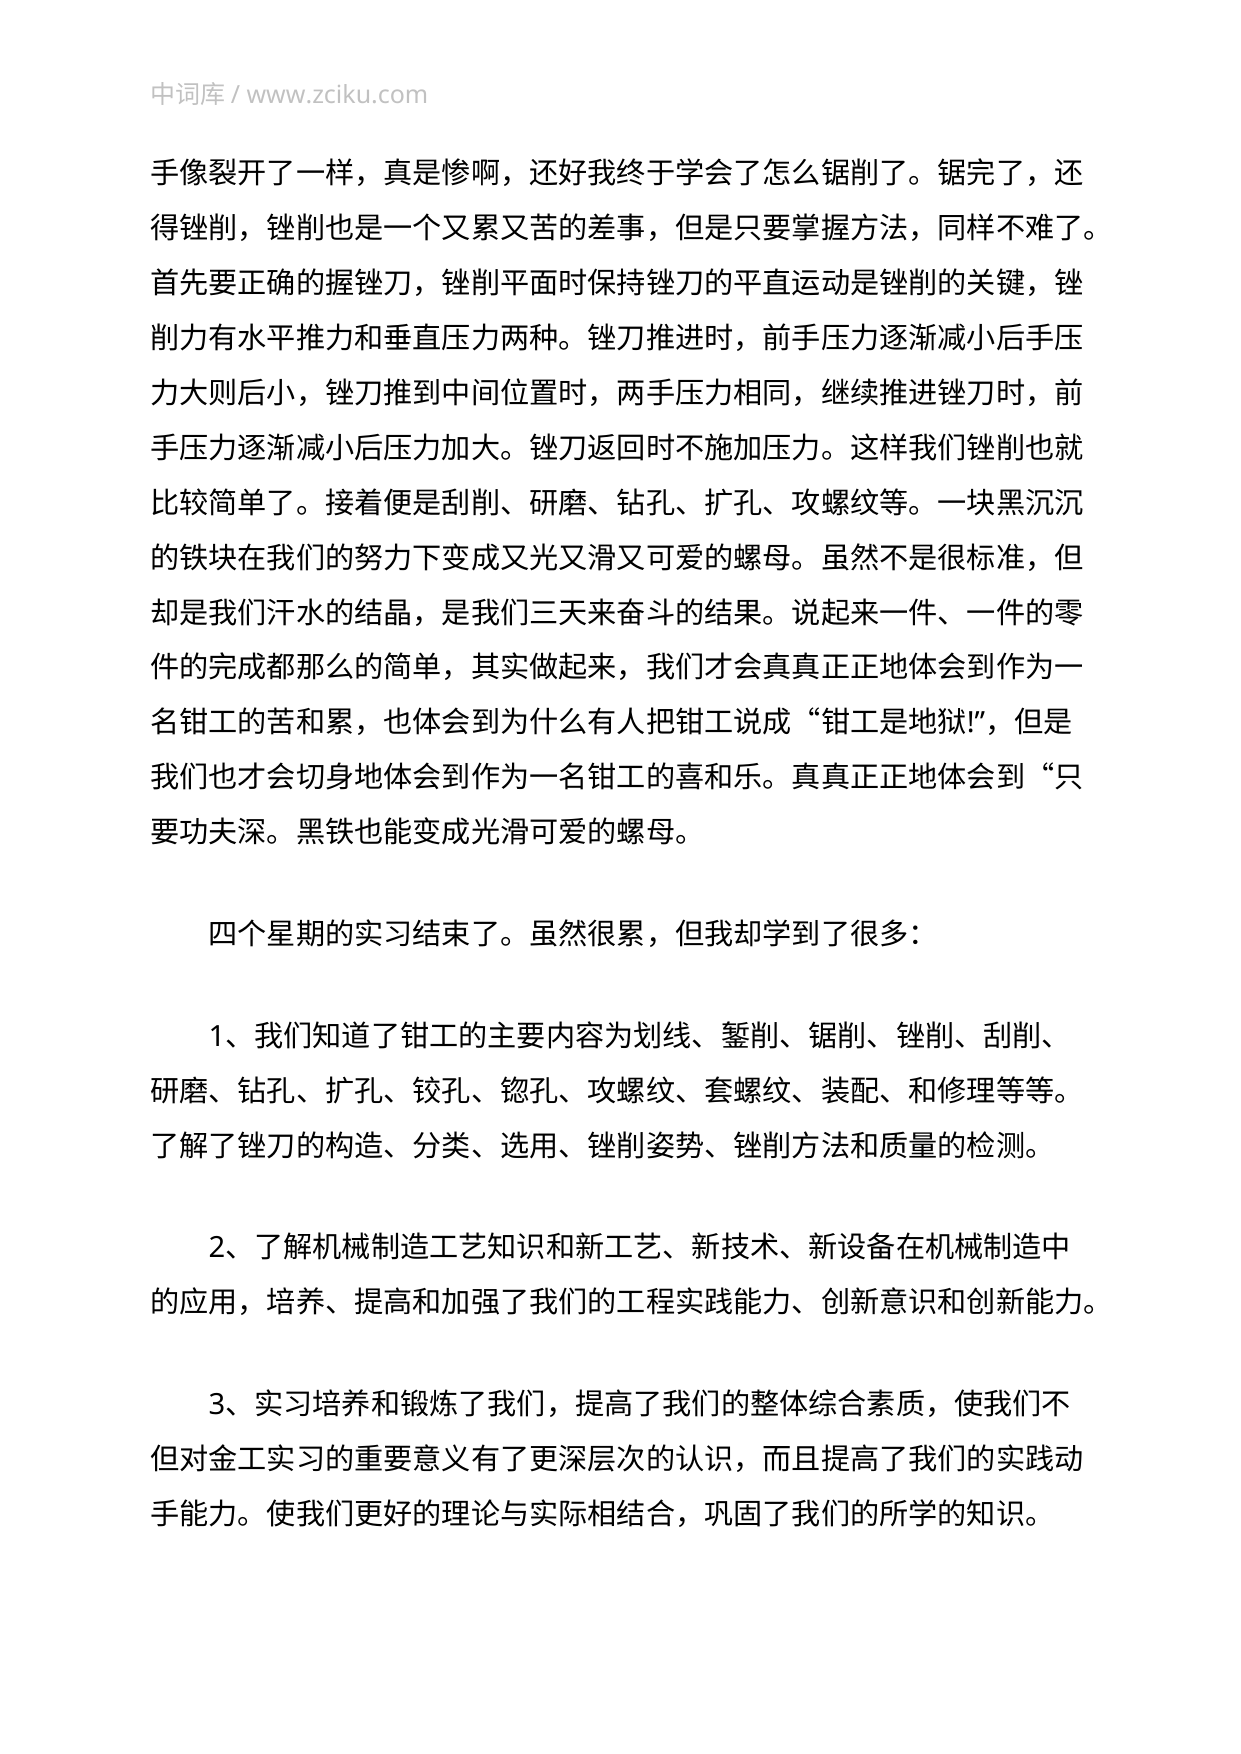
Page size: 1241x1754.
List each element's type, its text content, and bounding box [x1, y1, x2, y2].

text 3、实习培养和锻炼了我们，提高了我们的整体综合素质，使我们不但对金工实习的重要意义有了更深层次的认识，而且提高了我们的实践动手能力。使我们更好的理论与实际相结合，巩固了我们的所学的知识。 [150, 1381, 1090, 1533]
text 2、了解机械制造工艺知识和新工艺、新技术、新设备在机械制造中的应用，培养、提高和加强了我们的工程实践能力、创新意识和创新能力。 [150, 1224, 1090, 1321]
text 四个星期的实习结束了。虽然很累，但我却学到了很多： [150, 911, 1090, 953]
text 1、我们知道了钳工的主要内容为划线、錾削、锯削、锉削、刮削、研磨、钻孔、扩孔、铰孔、锪孔、攻螺纹、套螺纹、装配、和修理等等。了解了锉刀的构造、分类、选用、锉削姿势、锉削方法和质量的检测。 [150, 1012, 1090, 1164]
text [150, 150, 1090, 851]
